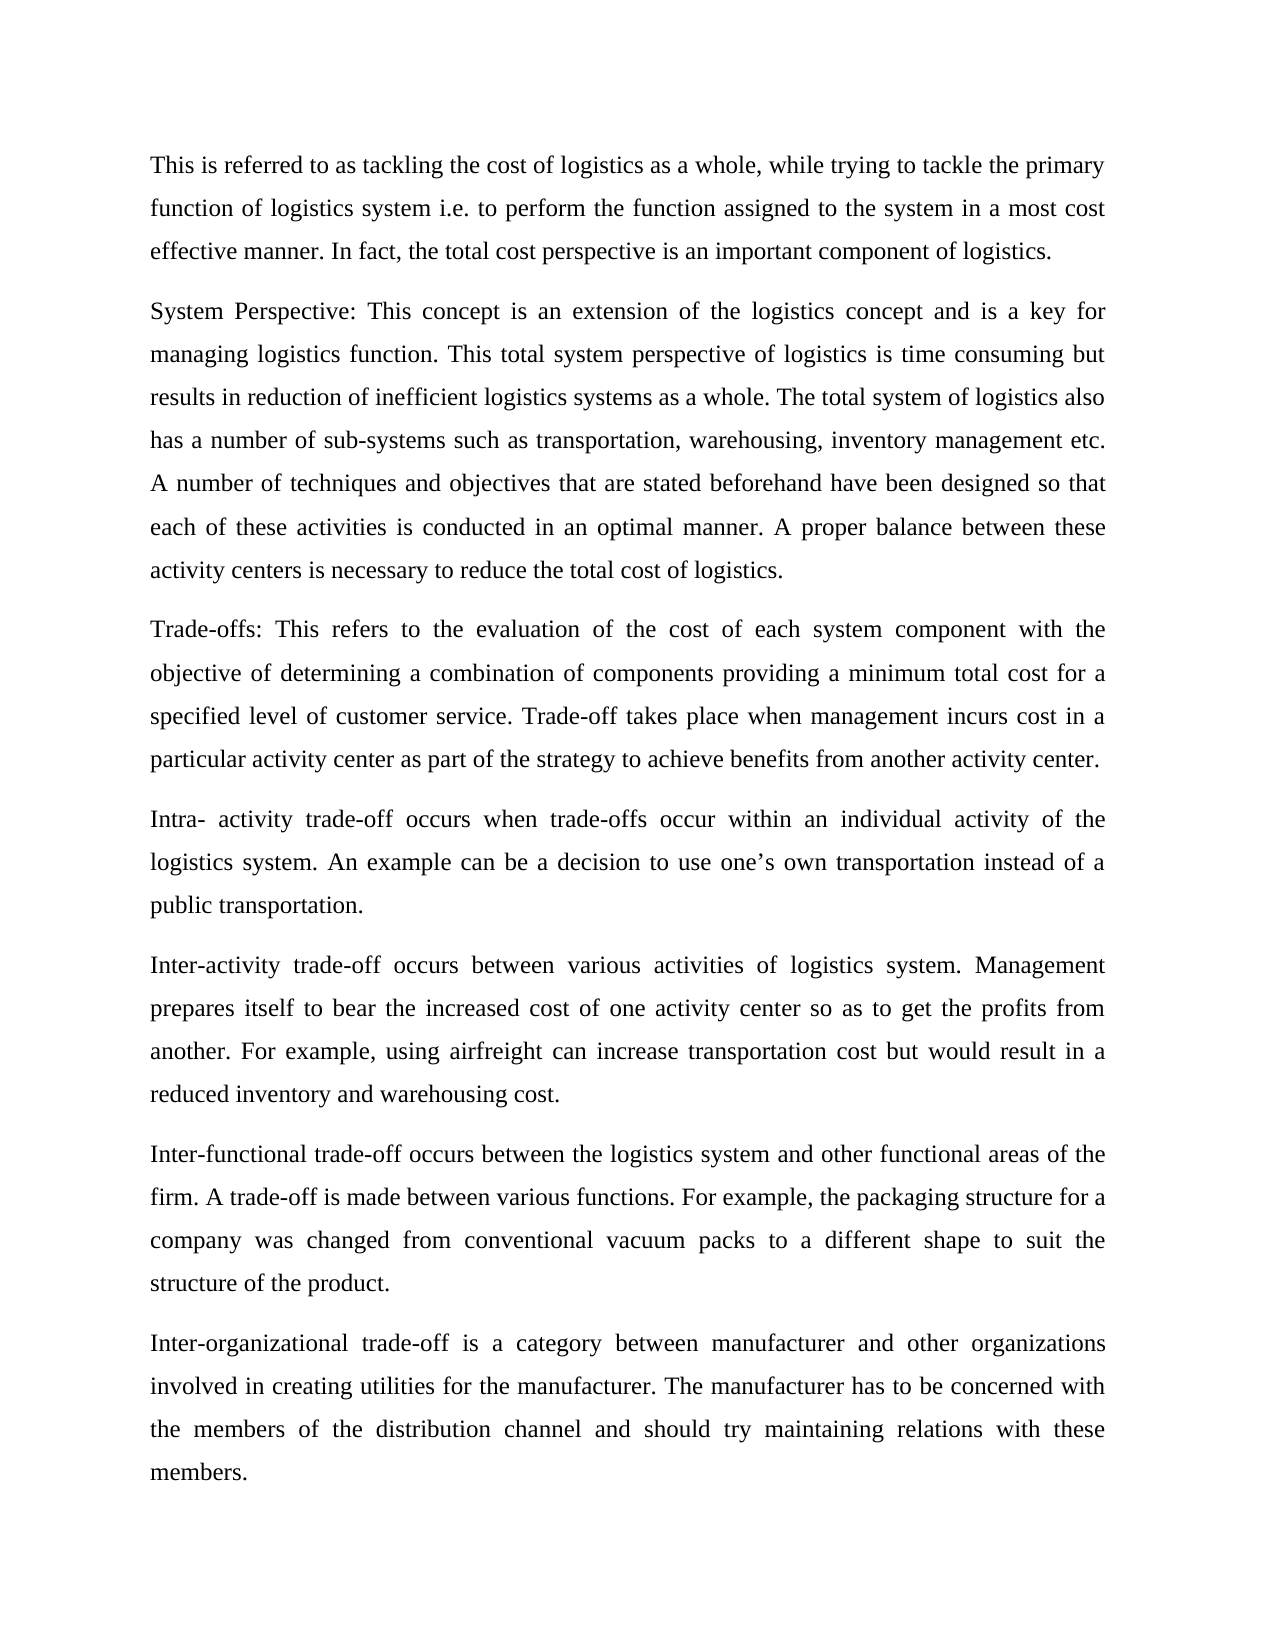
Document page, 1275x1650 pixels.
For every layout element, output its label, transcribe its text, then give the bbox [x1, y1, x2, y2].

text Inter-organizational trade-off is a category between manufacturer and other organizations involved in creating utilities for the manufacturer. The manufacturer has to be concerned with the members of the distribution channel and should try maintaining relations with these members. [150, 1328, 1107, 1486]
text Inter-activity trade-off occurs between various activities of logistics system. Management prepares itself to bear the increased cost of one activity center so as to get the profits from another. For example, using airfreight can increase transportation cost but would result in a reduced inventory and warehousing cost. [150, 950, 1107, 1108]
text Inter-functional trade-off occurs between the logistics system and other functional areas of the firm. A trade-off is made between various functions. For example, the packaging structure for a company was changed from conventional vacuum packs to a different shape to suit the structure of the product. [150, 1139, 1107, 1297]
text System Perspective: This concept is an extension of the logistics concept and is a key for managing logistics function. This total system perspective of logistics is time consuming but results in reduction of inefficient logistics systems as a whole. The total system of logistics also has a number of sub-systems such as transportation, warehousing, inventory management etc. A number of techniques and objectives that are stated beforehand have been designed so that each of these activities is conducted in an optimal manner. A proper balance between these activity centers is necessary to reduce the total cost of logistics. [150, 296, 1107, 583]
text Trade-offs: This refers to the evaluation of the cost of each system component with the objective of determining a combination of components providing a minimum total cost for a specified level of customer service. Trade-off takes place when management incurs cost in a particular activity center as part of the strategy to achieve benefits from another activity center. [150, 614, 1107, 773]
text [150, 150, 1107, 265]
text Intra- activity trade-off occurs when trade-offs occur within an individual activity of the logistics system. An example can be a decision to use one’s own transportation instead of a public transportation. [150, 804, 1107, 919]
